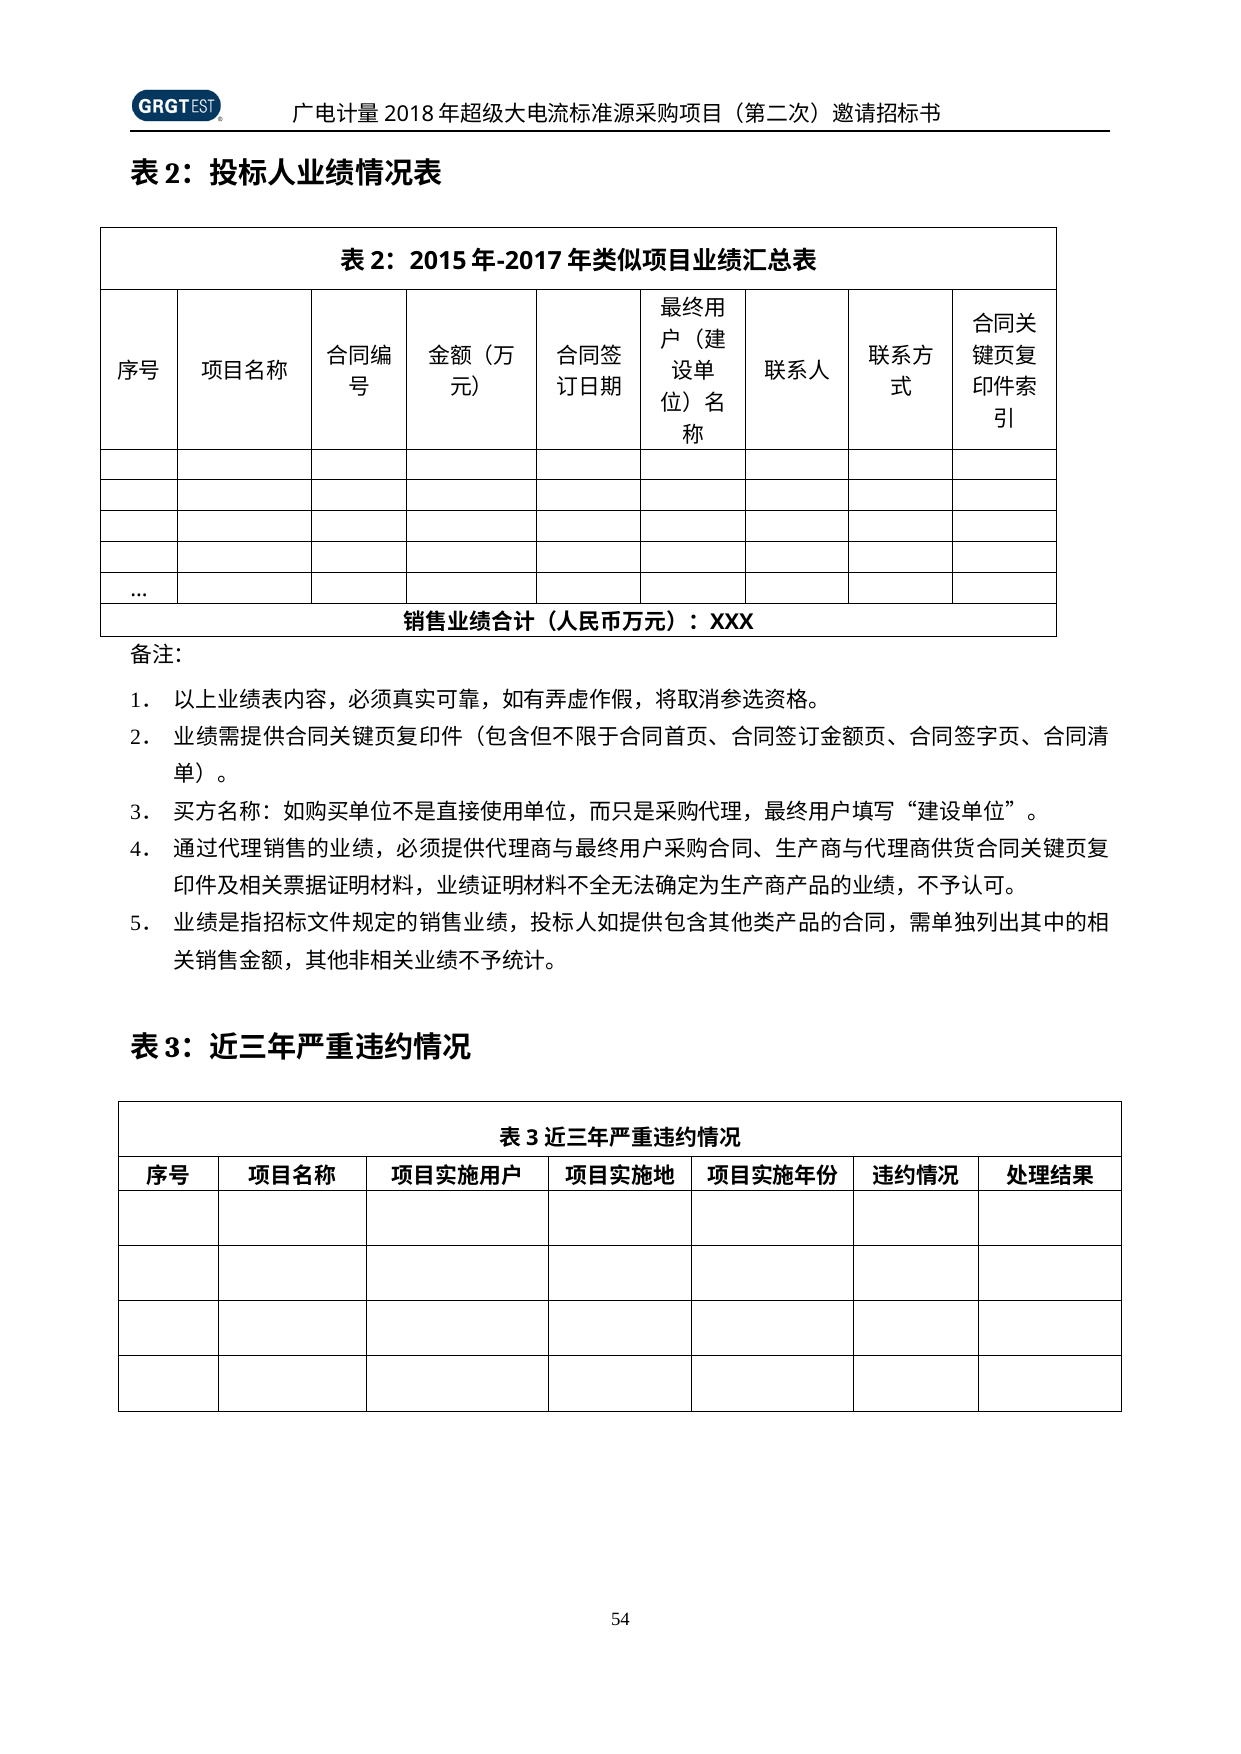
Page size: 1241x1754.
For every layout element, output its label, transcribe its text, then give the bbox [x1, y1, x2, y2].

subtitle 表2：投标人业绩情况表 [130, 138, 1110, 203]
table_cell [692, 1246, 853, 1300]
table_cell [367, 1356, 548, 1411]
table_cell [407, 511, 536, 541]
table_cell 序号 [101, 290, 177, 448]
table_cell [692, 1356, 853, 1411]
table_cell 项目实施地 [549, 1157, 691, 1190]
table_cell [178, 480, 311, 510]
table_cell [854, 1246, 978, 1300]
table_cell [407, 450, 536, 479]
table_cell [537, 511, 640, 541]
table_cell [178, 450, 311, 479]
table_cell [367, 1246, 548, 1300]
table_cell [549, 1356, 691, 1411]
table_cell 合同关键页复印件索引 [953, 290, 1056, 448]
table_cell [746, 542, 848, 572]
table_cell [641, 450, 745, 479]
table_header 表2：2015年-2017年类似项目业绩汇总表 [101, 228, 1056, 289]
table_cell [367, 1191, 548, 1245]
table_cell [219, 1246, 366, 1300]
table_cell [119, 1301, 218, 1355]
table_cell [219, 1301, 366, 1355]
table_cell 项目名称 [219, 1157, 366, 1190]
table_cell [119, 1356, 218, 1411]
subtitle 表3：近三年严重违约情况 [130, 1012, 1110, 1077]
table_cell [979, 1191, 1121, 1245]
table_cell [953, 480, 1056, 510]
table_cell [953, 450, 1056, 479]
table_cell [119, 1191, 218, 1245]
table_cell 项目实施用户 [367, 1157, 548, 1190]
table_cell [537, 542, 640, 572]
table_cell [219, 1191, 366, 1245]
table_cell [219, 1356, 366, 1411]
table_cell 序号 [119, 1157, 218, 1190]
table_cell 合同编号 [312, 290, 406, 448]
list 业绩是指招标文件规定的销售业绩，投标人如提供包含其他类产品的合同，需单独列出其中的相关销售金额，其他非相关业绩不予统计。 [130, 905, 1110, 975]
table_cell [178, 542, 311, 572]
table_cell [312, 511, 406, 541]
table_cell [407, 480, 536, 510]
table_cell [641, 511, 745, 541]
table_cell [746, 450, 848, 479]
table_cell [854, 1191, 978, 1245]
table_cell [101, 450, 177, 479]
table_cell [407, 573, 536, 603]
table_cell [692, 1301, 853, 1355]
table_cell [854, 1356, 978, 1411]
table_cell [549, 1246, 691, 1300]
picture [129, 88, 224, 122]
table_cell 处理结果 [979, 1157, 1121, 1190]
table_cell [641, 573, 745, 603]
table_cell 销售业绩合计（人民币万元）：XXX [101, 604, 1056, 636]
table_cell [101, 511, 177, 541]
table_cell [849, 480, 952, 510]
table_cell [953, 542, 1056, 572]
table_cell 项目实施年份 [692, 1157, 853, 1190]
table_cell [979, 1356, 1121, 1411]
table_cell [537, 480, 640, 510]
table_cell [641, 480, 745, 510]
table_cell 最终用户（建设单位）名称 [641, 290, 745, 448]
table_cell [367, 1301, 548, 1355]
table_cell 联系人 [746, 290, 848, 448]
table_cell [537, 573, 640, 603]
table_cell [101, 480, 177, 510]
text 备注： [130, 637, 1110, 669]
table_cell [312, 480, 406, 510]
table_cell [537, 450, 640, 479]
table_cell [746, 511, 848, 541]
list 以上业绩表内容，必须真实可靠，如有弄虚作假，将取消参选资格。 [130, 682, 1110, 714]
table_cell [101, 542, 177, 572]
table_cell [953, 511, 1056, 541]
table_cell [979, 1246, 1121, 1300]
table_cell [178, 511, 311, 541]
table_cell 金额（万元） [407, 290, 536, 448]
table_cell [854, 1301, 978, 1355]
table_cell [178, 573, 311, 603]
table_cell [312, 542, 406, 572]
list 业绩需提供合同关键页复印件（包含但不限于合同首页、合同签订金额页、合同签字页、合同清单）。 [130, 719, 1110, 788]
table_cell 违约情况 [854, 1157, 978, 1190]
table_cell [312, 573, 406, 603]
table_cell [692, 1191, 853, 1245]
table_cell 合同签订日期 [537, 290, 640, 448]
table_cell [549, 1191, 691, 1245]
table_cell [979, 1301, 1121, 1355]
table_cell [641, 542, 745, 572]
table_cell [953, 573, 1056, 603]
table_cell [746, 573, 848, 603]
table_cell 项目名称 [178, 290, 311, 448]
table_cell [849, 450, 952, 479]
list 买方名称：如购买单位不是直接使用单位，而只是采购代理，最终用户填写“建设单位”。 [130, 793, 1110, 826]
table_cell [746, 480, 848, 510]
table_cell [849, 542, 952, 572]
table_cell [119, 1246, 218, 1300]
table_cell … [101, 573, 177, 603]
table_cell [849, 573, 952, 603]
table_cell 联系方式 [849, 290, 952, 448]
list 通过代理销售的业绩，必须提供代理商与最终用户采购合同、生产商与代理商供货合同关键页复印件及相关票据证明材料，业绩证明材料不全无法确定为生产商产品的业绩，不予认可。 [130, 830, 1110, 900]
table_cell [312, 450, 406, 479]
table_cell [407, 542, 536, 572]
table_header 表3 近三年严重违约情况 [119, 1102, 1121, 1156]
table_cell [549, 1301, 691, 1355]
table_cell [849, 511, 952, 541]
